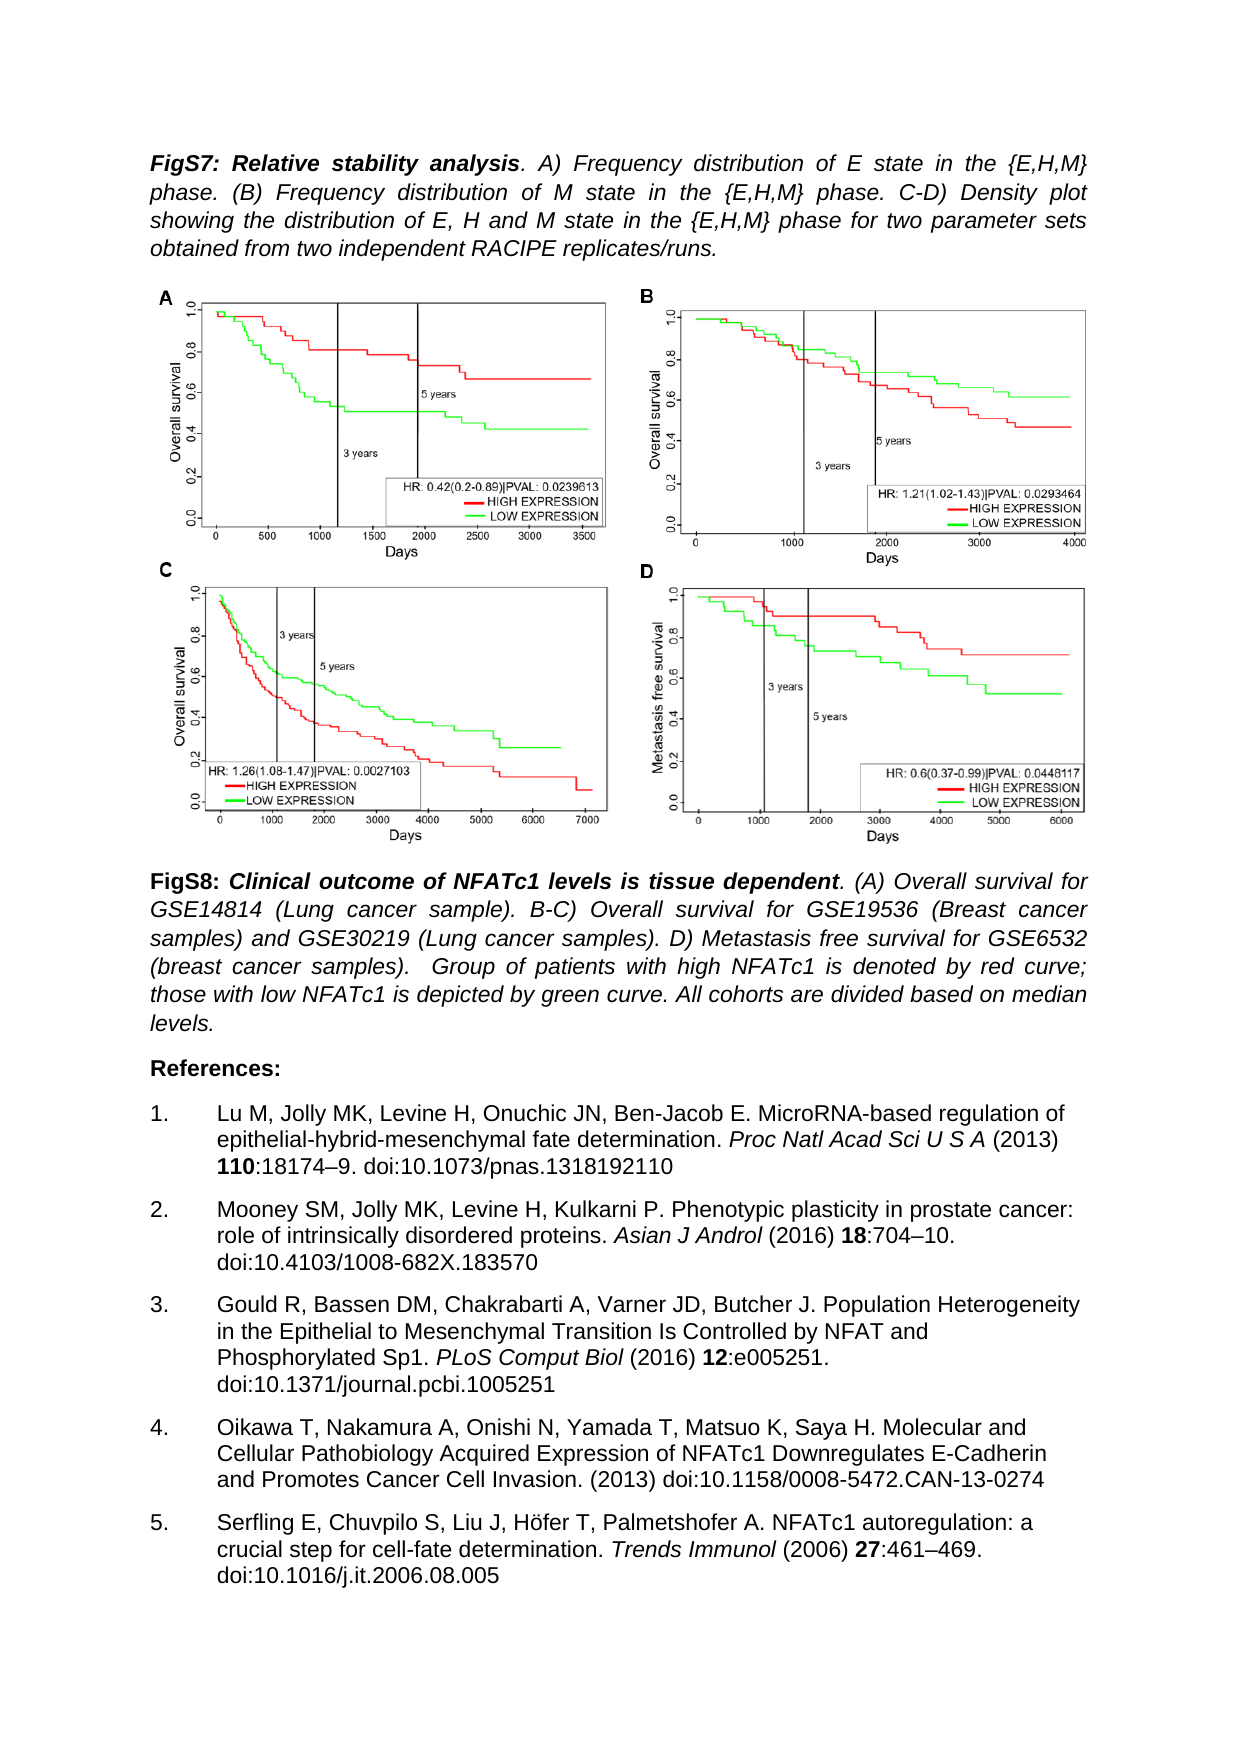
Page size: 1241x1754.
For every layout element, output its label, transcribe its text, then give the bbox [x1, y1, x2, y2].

text 3. Gould R, Bassen DM, Chakrabarti A, Varner JD, Butcher J. Population Heterogeneity in the Epithelial to Mesenchymal Transition Is Controlled by NFAT and Phosphorylated Sp1. PLoS Comput Biol (2016) 12:e005251. doi:10.1371/journal.pcbi.1005251 [150, 1291, 1090, 1397]
text References: [150, 1055, 1090, 1081]
picture [150, 280, 1091, 849]
text 2. Mooney SM, Jolly MK, Levine H, Kulkarni P. Phenotypic plasticity in prostate cancer: role of intrinsically disordered proteins. Asian J Androl (2016) 18:704–10. doi:10.4103/1008-682X.183570 [150, 1196, 1090, 1275]
text 1. Lu M, Jolly MK, Levine H, Onuchic JN, Ben-Jacob E. MicroRNA-based regulation of epithelial-hybrid-mesenchymal fate determination. Proc Natl Acad Sci U S A (2013) 110:18174–9. doi:10.1073/pnas.1318192110 [150, 1100, 1090, 1179]
text FigS8: Clinical outcome of NFATc1 levels is tissue dependent. (A) Overall survival for GSE14814 (Lung cancer sample). B-C) Overall survival for GSE19536 (Breast cancer samples) and GSE30219 (Lung cancer samples). D) Metastasis free survival for GSE6532 (breast cancer samples). Group of patients with high NFATc1 is denoted by red curve; those with low NFATc1 is depicted by green curve. All cohorts are divided based on median levels. [150, 868, 1090, 1036]
text 4. Oikawa T, Nakamura A, Onishi N, Yamada T, Matsuo K, Saya H. Molecular and Cellular Pathobiology Acquired Expression of NFATc1 Downregulates E-Cadherin and Promotes Cancer Cell Invasion. (2013) doi:10.1158/0008-5472.CAN-13-0274 [150, 1413, 1090, 1493]
text FigS7: Relative stability analysis. A) Frequency distribution of E state in the {E,H,M} phase. (B) Frequency distribution of M state in the {E,H,M} phase. C-D) Density plot showing the distribution of E, H and M state in the {E,H,M} phase for two parameter sets obtained from two independent RACIPE replicates/runs. [150, 150, 1090, 262]
text 5. Serfling E, Chuvpilo S, Liu J, Höfer T, Palmetshofer A. NFATc1 autoregulation: a crucial step for cell-fate determination. Trends Immunol (2006) 27:461–469. doi:10.1016/j.it.2006.08.005 [150, 1509, 1090, 1588]
